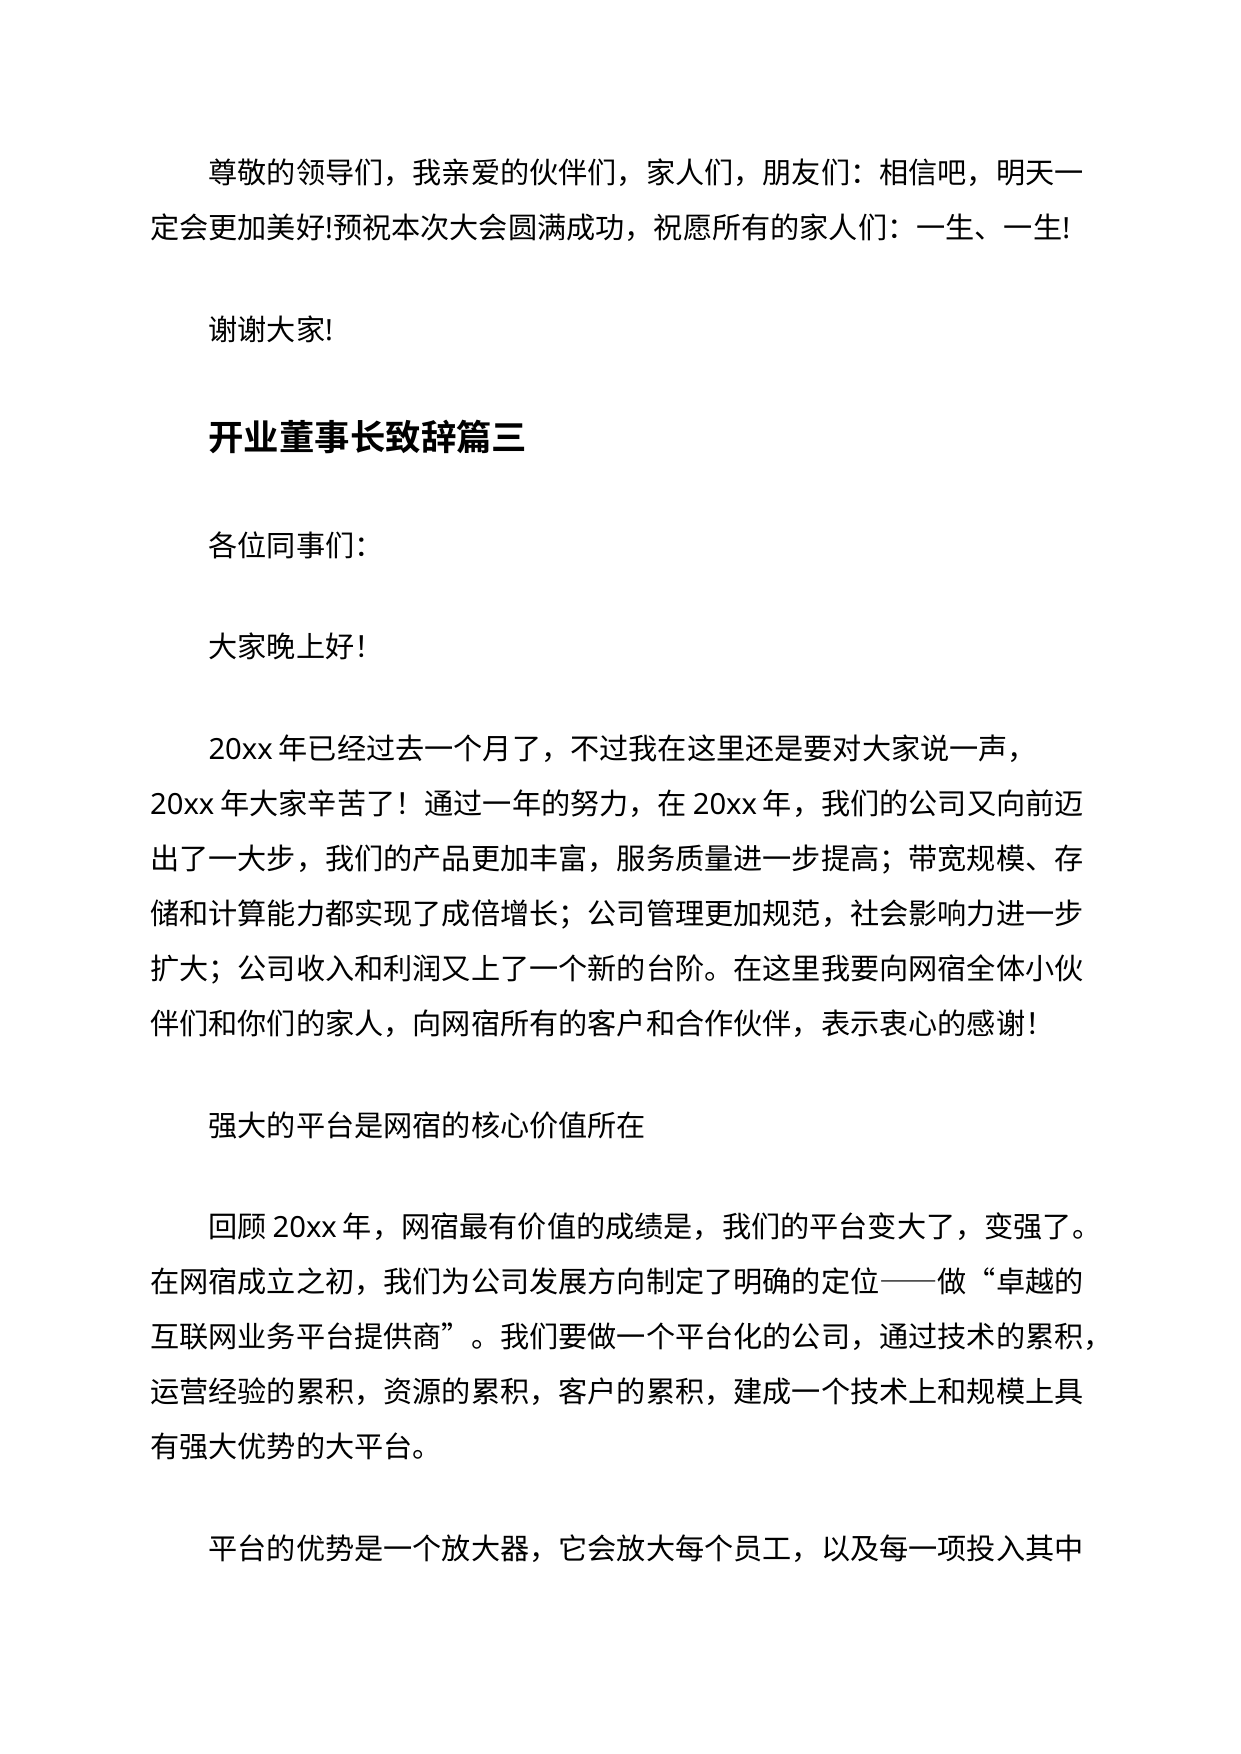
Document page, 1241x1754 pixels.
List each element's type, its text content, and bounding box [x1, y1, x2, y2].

text 各位同事们： [150, 522, 1090, 564]
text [150, 1526, 1090, 1568]
text 谢谢大家! [150, 307, 1090, 349]
text 回顾20xx年，网宿最有价值的成绩是，我们的平台变大了，变强了。在网宿成立之初，我们为公司发展方向制定了明确的定位——做“卓越的互联网业务平台提供商”。我们要做一个平台化的公司，通过技术的累积，运营经验的累积，资源的累积，客户的累积，建成一个技术上和规模上具有强大优势的大平台。 [150, 1204, 1090, 1466]
text 强大的平台是网宿的核心价值所在 [150, 1102, 1090, 1144]
text 20xx年已经过去一个月了，不过我在这里还是要对大家说一声，20xx年大家辛苦了！通过一年的努力，在20xx年，我们的公司又向前迈出了一大步，我们的产品更加丰富，服务质量进一步提高；带宽规模、存储和计算能力都实现了成倍增长；公司管理更加规范，社会影响力进一步扩大；公司收入和利润又上了一个新的台阶。在这里我要向网宿全体小伙伴们和你们的家人，向网宿所有的客户和合作伙伴，表示衷心的感谢！ [150, 726, 1090, 1043]
text 尊敬的领导们，我亲爱的伙伴们，家人们，朋友们：相信吧，明天一定会更加美好!预祝本次大会圆满成功，祝愿所有的家人们：一生、一生! [150, 150, 1090, 247]
text 开业董事长致辞篇三 [150, 409, 1090, 460]
text 大家晚上好！ [150, 624, 1090, 666]
